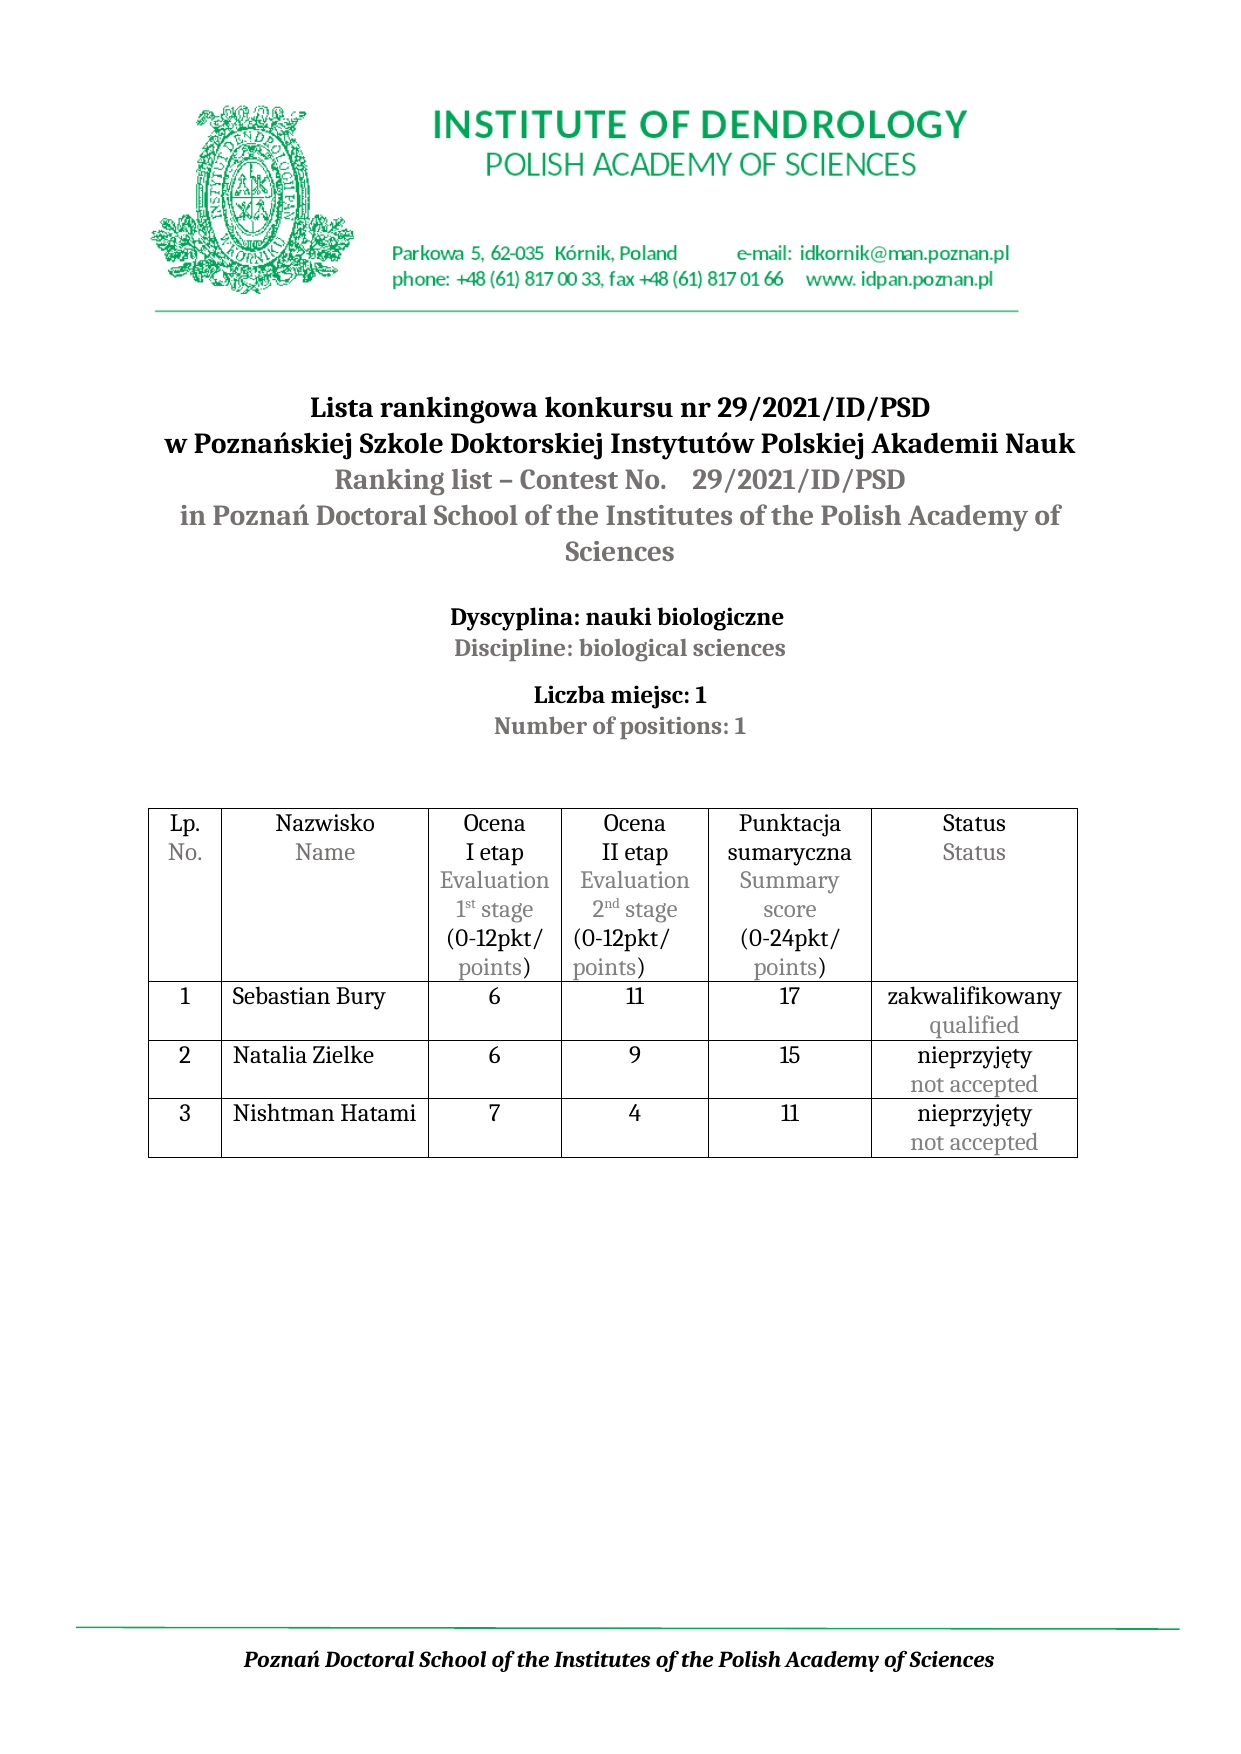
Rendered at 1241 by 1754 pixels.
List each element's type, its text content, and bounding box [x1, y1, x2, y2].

table_cell nieprzyjęty not accepted [872, 1099, 1077, 1157]
table_cell nieprzyjęty not accepted [872, 1041, 1077, 1098]
table_cell 1 [149, 982, 221, 1040]
table_cell 15 [709, 1041, 871, 1098]
table_cell 11 [562, 982, 708, 1040]
table_cell zakwalifikowany qualified [872, 982, 1077, 1040]
table_cell Sebastian Bury [222, 982, 428, 1040]
table_header Punktacja sumaryczna Summary score (0-24pkt/ points) [709, 809, 871, 981]
table_cell 4 [562, 1099, 708, 1157]
text Liczba miejsc: 1 Number of positions: 1 [148, 681, 1093, 741]
table_cell 3 [149, 1099, 221, 1157]
table_header Lp. No. [149, 809, 221, 981]
table_cell 7 [429, 1099, 561, 1157]
table_cell 11 [709, 1099, 871, 1157]
table_cell 9 [562, 1041, 708, 1098]
table_cell Nishtman Hatami [222, 1099, 428, 1157]
table_header Ocena II etap Evaluation 2nd stage (0-12pkt/ points) [562, 809, 708, 981]
text w Poznańskiej Szkole Doktorskiej Instytutów Polskiej Akademii Nauk [148, 427, 1093, 460]
text Ranking list – Contest No. 29/2021/ID/PSD [148, 463, 1093, 497]
text in Poznań Doctoral School of the Institutes of the Polish Academy of Sciences [148, 499, 1093, 569]
table_header Status Status [872, 809, 1077, 981]
table_cell 2 [149, 1041, 221, 1098]
table_cell 6 [429, 982, 561, 1040]
text Lista rankingowa konkursu nr 29/2021/ID/PSD [148, 391, 1093, 424]
text Dyscyplina: nauki biologiczne Discipline: biological sciences [148, 602, 1093, 662]
table_cell Natalia Zielke [222, 1041, 428, 1098]
table_cell 17 [709, 982, 871, 1040]
table_header Ocena I etap Evaluation 1st stage (0-12pkt/ points) [429, 809, 561, 981]
table_header Nazwisko Name [222, 809, 428, 981]
table_cell 6 [429, 1041, 561, 1098]
